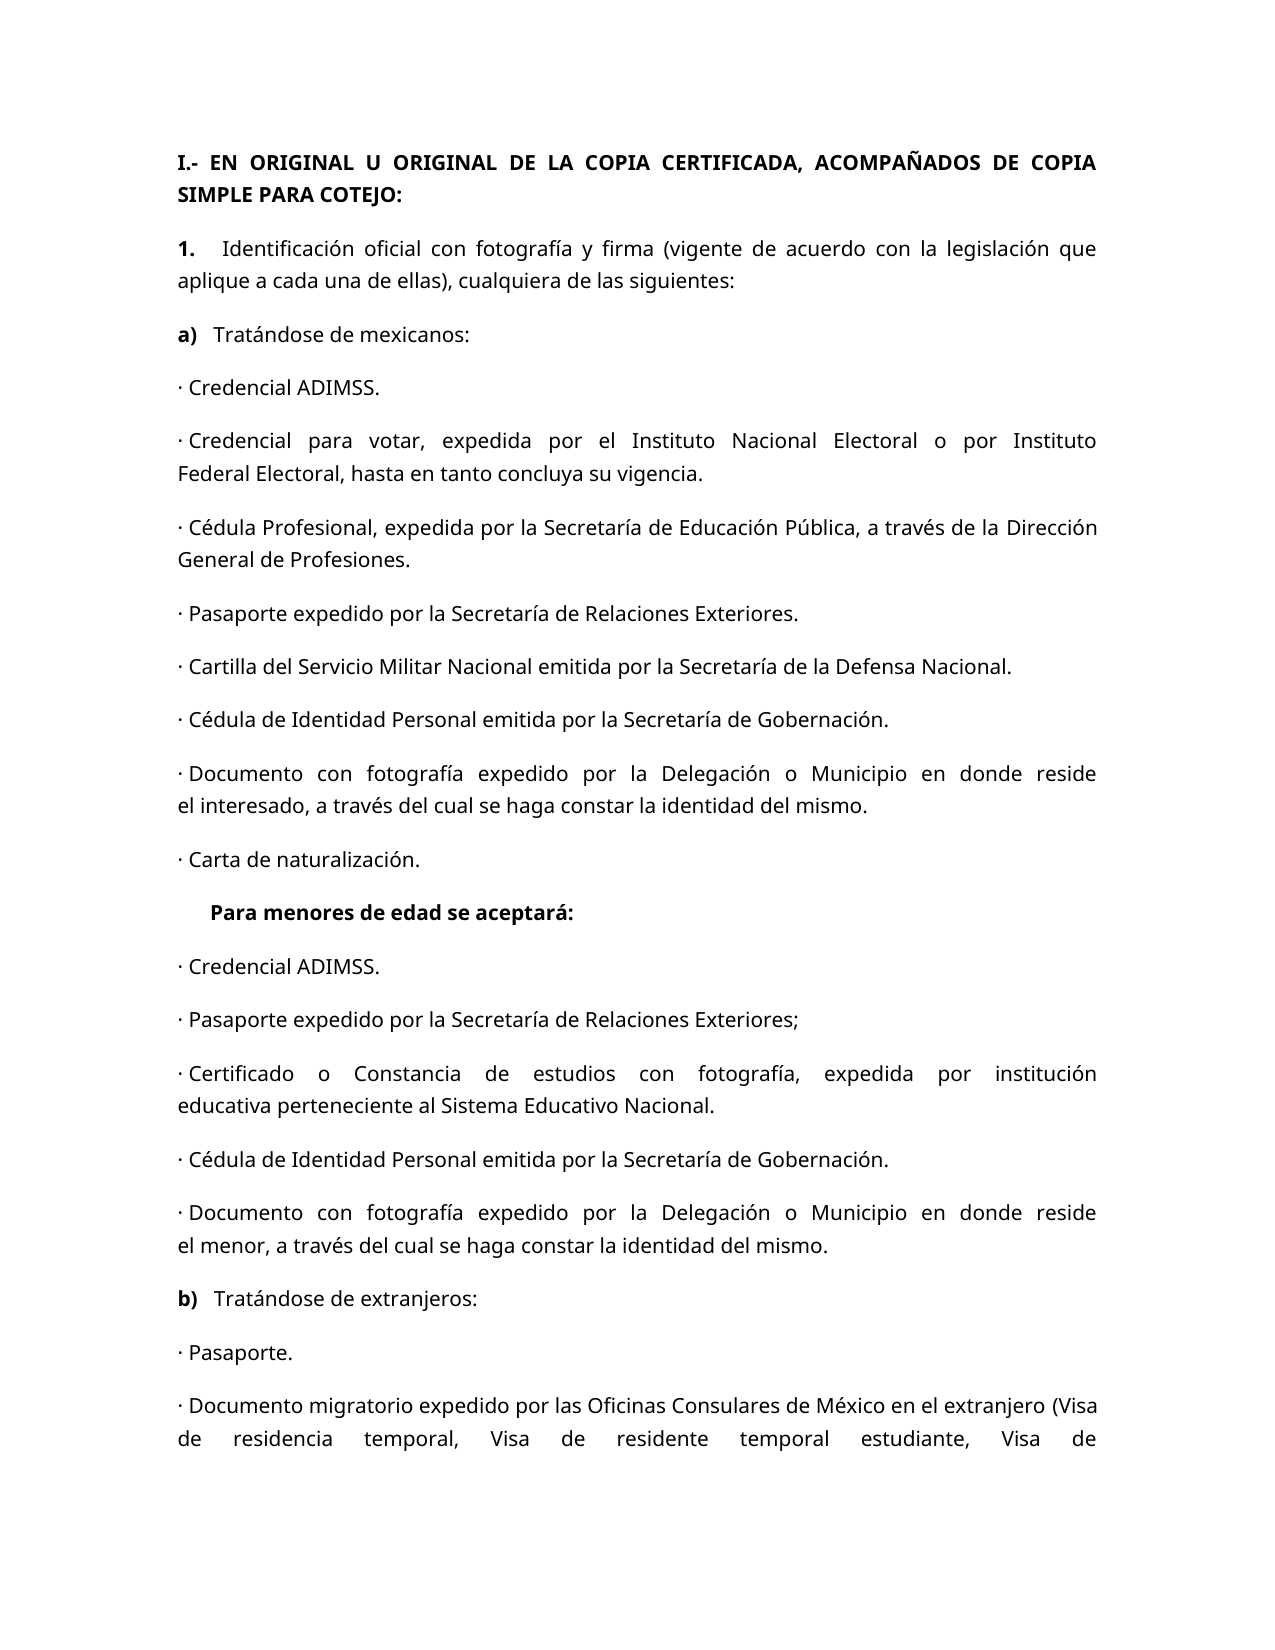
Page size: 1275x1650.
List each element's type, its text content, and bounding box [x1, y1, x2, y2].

text · Carta de naturalización. [177, 845, 1098, 873]
text · Cédula Profesional, expedida por la Secretaría de Educación Pública, a través de la Dirección General de Profesiones. [177, 513, 1098, 574]
text Para menores de edad se aceptará: [177, 898, 1098, 927]
text · Documento con fotografía expedido por la Delegación o Municipio en donde reside el menor, a través del cual se haga constar la identidad del mismo. [177, 1198, 1098, 1259]
text · Credencial ADIMSS. [177, 952, 1098, 980]
text · Documento con fotografía expedido por la Delegación o Municipio en donde reside el interesado, a través del cual se haga constar la identidad del mismo. [177, 759, 1098, 820]
text · Cédula de Identidad Personal emitida por la Secretaría de Gobernación. [177, 706, 1098, 734]
text · Credencial ADIMSS. [177, 373, 1098, 402]
text · Cédula de Identidad Personal emitida por la Secretaría de Gobernación. [177, 1145, 1098, 1173]
text · Certificado o Constancia de estudios con fotografía, expedida por institución educativa perteneciente al Sistema Educativo Nacional. [177, 1059, 1098, 1120]
text I.- EN ORIGINAL U ORIGINAL DE LA COPIA CERTIFICADA, ACOMPAÑADOS DE COPIA SIMPLE PARA COTEJO: [177, 148, 1098, 209]
text a) Tratándose de mexicanos: [177, 320, 1098, 348]
text · Cartilla del Servicio Militar Nacional emitida por la Secretaría de la Defensa Nacional. [177, 652, 1098, 681]
text · Pasaporte. [177, 1338, 1098, 1366]
text · Pasaporte expedido por la Secretaría de Relaciones Exteriores. [177, 599, 1098, 627]
text b) Tratándose de extranjeros: [177, 1284, 1098, 1313]
text 1. Identificación oficial con fotografía y firma (vigente de acuerdo con la legislación que aplique a cada una de ellas), cualquiera de las siguientes: [177, 234, 1098, 295]
text · Pasaporte expedido por la Secretaría de Relaciones Exteriores; [177, 1005, 1098, 1034]
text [177, 1391, 1098, 1452]
text · Credencial para votar, expedida por el Instituto Nacional Electoral o por Instituto Federal Electoral, hasta en tanto concluya su vigencia. [177, 427, 1098, 488]
